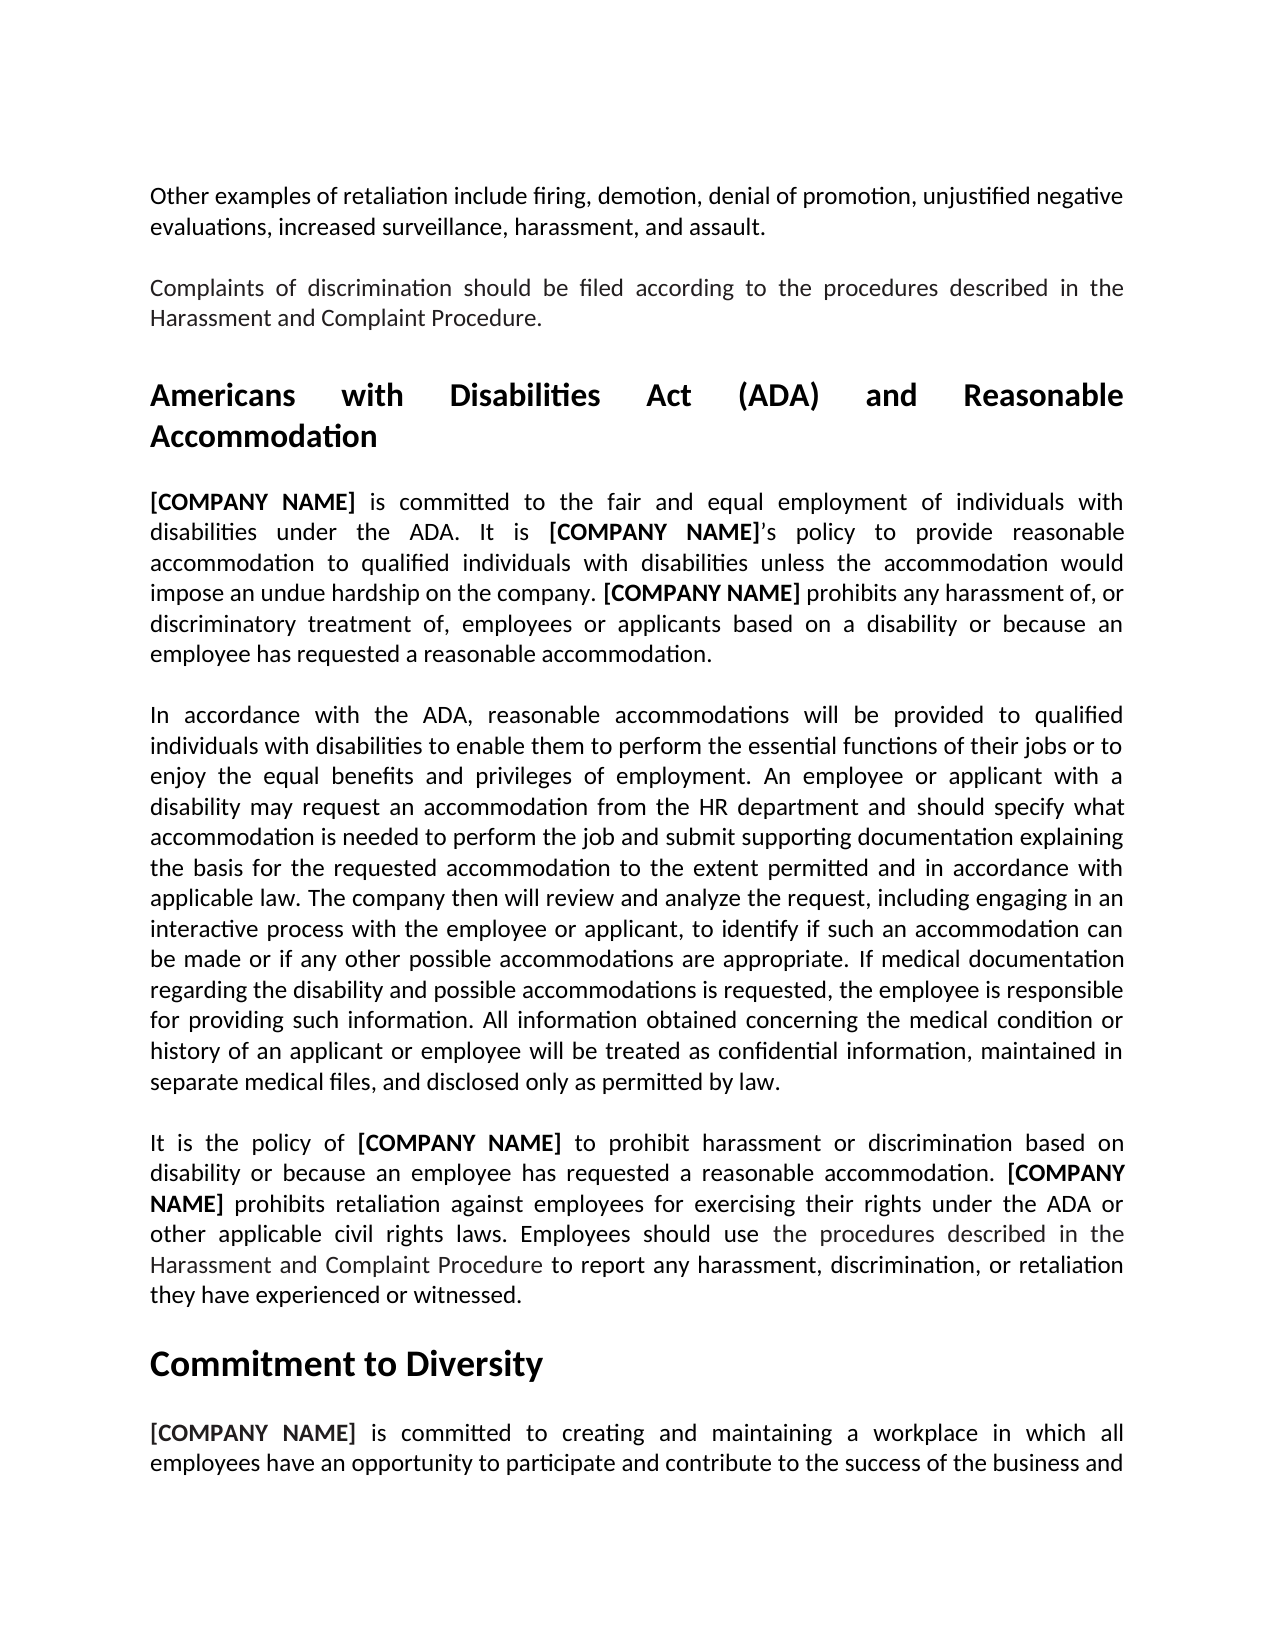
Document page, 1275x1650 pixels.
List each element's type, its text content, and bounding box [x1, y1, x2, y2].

text Commitment to Diversity [150, 1340, 1125, 1386]
text Complaints of discrimination should be filed according to the procedures described in the Harassment and Complaint Procedure. [150, 272, 1125, 333]
text Other examples of retaliation include firing, demotion, denial of promotion, unjustified negative evaluations, increased surveillance, harassment, and assault. [150, 181, 1125, 242]
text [150, 1417, 1125, 1478]
text It is the policy of [COMPANY NAME] to prohibit harassment or discrimination based on disability or because an employee has requested a reasonable accommodation. [COMPANY NAME] prohibits retaliation against employees for exercising their rights under the ADA or other applicable civil rights laws. Employees should use the procedures described in the Harassment and Complaint Procedure to report any harassment, discrimination, or retaliation they have experienced or witnessed. [150, 1127, 1125, 1310]
text Americans with Disabilities Act (ADA) and Reasonable Accommodation [150, 374, 1125, 455]
text In accordance with the ADA, reasonable accommodations will be provided to qualified individuals with disabilities to enable them to perform the essential functions of their jobs or to enjoy the equal benefits and privileges of employment. An employee or applicant with a disability may request an accommodation from the HR department and should specify what accommodation is needed to perform the job and submit supporting documentation explaining the basis for the requested accommodation to the extent permitted and in accordance with applicable law. The company then will review and analyze the request, including engaging in an interactive process with the employee or applicant, to identify if such an accommodation can be made or if any other possible accommodations are appropriate. If medical documentation regarding the disability and possible accommodations is requested, the employee is responsible for providing such information. All information obtained concerning the medical condition or history of an applicant or employee will be treated as confidential information, maintained in separate medical files, and disclosed only as permitted by law. [150, 699, 1125, 1096]
text [COMPANY NAME] is committed to the fair and equal employment of individuals with disabilities under the ADA. It is [COMPANY NAME]’s policy to provide reasonable accommodation to qualified individuals with disabilities unless the accommodation would impose an undue hardship on the company. [COMPANY NAME] prohibits any harassment of, or discriminatory treatment of, employees or applicants based on a disability or because an employee has requested a reasonable accommodation. [150, 486, 1125, 669]
